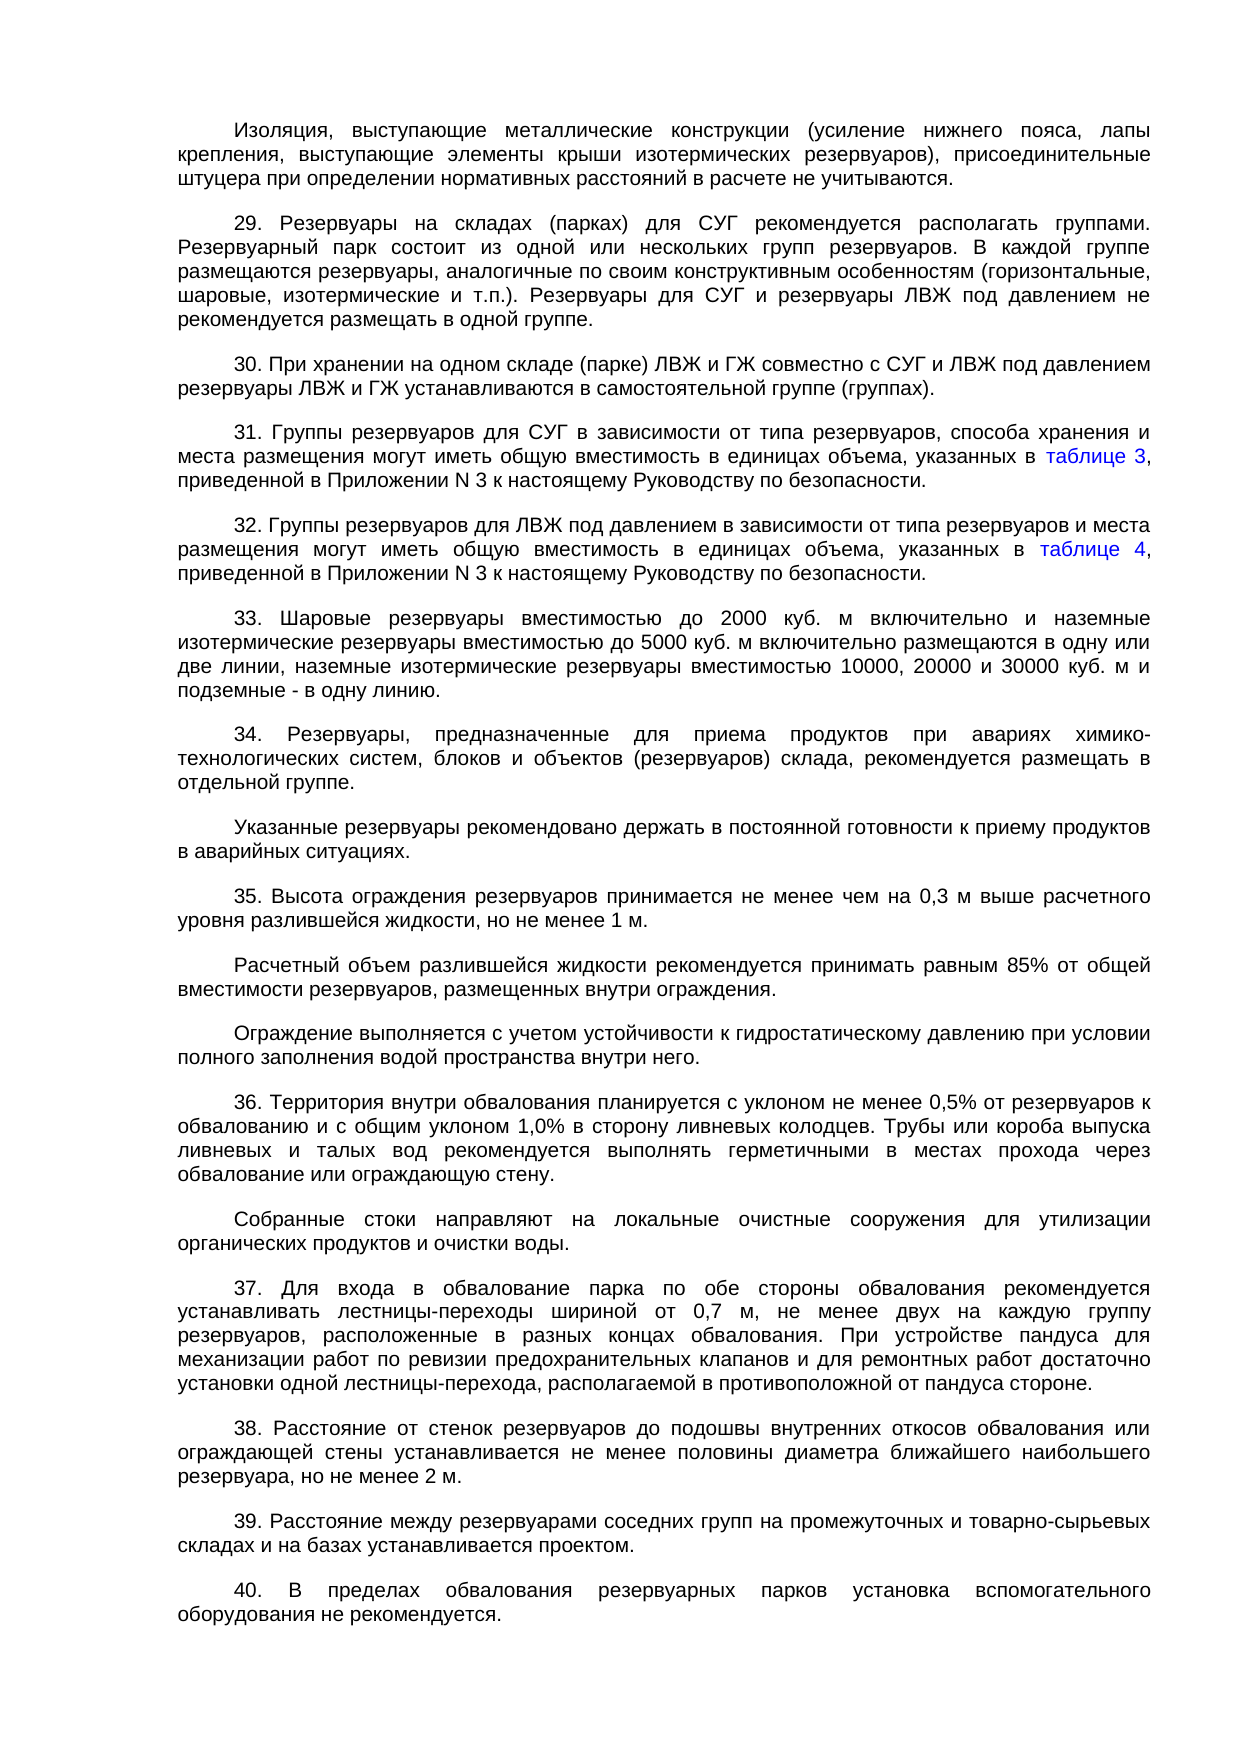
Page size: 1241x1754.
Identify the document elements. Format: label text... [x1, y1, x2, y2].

text 35. Высота ограждения резервуаров принимается не менее чем на 0,3 м выше расчетного уровня разлившейся жидкости, но не менее 1 м. [177, 884, 1152, 932]
text 33. Шаровые резервуары вместимостью до 2000 куб. м включительно и наземные изотермические резервуары вместимостью до 5000 куб. м включительно размещаются в одну или две линии, наземные изотермические резервуары вместимостью 10000, 20000 и 30000 куб. м и подземные - в одну линию. [177, 606, 1152, 701]
text 39. Расстояние между резервуарами соседних групп на промежуточных и товарно-сырьевых складах и на базах устанавливается проектом. [177, 1509, 1152, 1557]
text 38. Расстояние от стенок резервуаров до подошвы внутренних откосов обвалования или ограждающей стены устанавливается не менее половины диаметра ближайшего наибольшего резервуара, но не менее 2 м. [177, 1416, 1152, 1488]
text 29. Резервуары на складах (парках) для СУГ рекомендуется располагать группами. Резервуарный парк состоит из одной или нескольких групп резервуаров. В каждой группе размещаются резервуары, аналогичные по своим конструктивным особенностям (горизонтальные, шаровые, изотермические и т.п.). Резервуары для СУГ и резервуары ЛВЖ под давлением не рекомендуется размещать в одной группе. [177, 211, 1152, 331]
text 40. В пределах обвалования резервуарных парков установка вспомогательного оборудования не рекомендуется. [177, 1577, 1152, 1625]
text Ограждение выполняется с учетом устойчивости к гидростатическому давлению при условии полного заполнения водой пространства внутри него. [177, 1021, 1152, 1069]
text 36. Территория внутри обвалования планируется с уклоном не менее 0,5% от резервуаров к обвалованию и с общим уклоном 1,0% в сторону ливневых колодцев. Трубы или короба выпуска ливневых и талых вод рекомендуется выполнять герметичными в местах прохода через обвалование или ограждающую стену. [177, 1090, 1152, 1186]
text 34. Резервуары, предназначенные для приема продуктов при авариях химико-технологических систем, блоков и объектов (резервуаров) склада, рекомендуется размещать в отдельной группе. [177, 722, 1152, 794]
text Расчетный объем разлившейся жидкости рекомендуется принимать равным 85% от общей вместимости резервуаров, размещенных внутри ограждения. [177, 952, 1152, 1000]
text 37. Для входа в обвалование парка по обе стороны обвалования рекомендуется устанавливать лестницы-переходы шириной от 0,7 м, не менее двух на каждую группу резервуаров, расположенные в разных концах обвалования. При устройстве пандуса для механизации работ по ревизии предохранительных клапанов и для ремонтных работ достаточно установки одной лестницы-перехода, располагаемой в противоположной от пандуса стороне. [177, 1275, 1152, 1395]
text 32. Группы резервуаров для ЛВЖ под давлением в зависимости от типа резервуаров и места размещения могут иметь общую вместимость в единицах объема, указанных в таблице 4, приведенной в Приложении N 3 к настоящему Руководству по безопасности. [177, 513, 1152, 585]
text Указанные резервуары рекомендовано держать в постоянной готовности к приему продуктов в аварийных ситуациях. [177, 815, 1152, 863]
text Собранные стоки направляют на локальные очистные сооружения для утилизации органических продуктов и очистки воды. [177, 1207, 1152, 1254]
text 30. При хранении на одном складе (парке) ЛВЖ и ГЖ совместно с СУГ и ЛВЖ под давлением резервуары ЛВЖ и ГЖ устанавливаются в самостоятельной группе (группах). [177, 351, 1152, 399]
text 31. Группы резервуаров для СУГ в зависимости от типа резервуаров, способа хранения и места размещения могут иметь общую вместимость в единицах объема, указанных в таблице 3, приведенной в Приложении N 3 к настоящему Руководству по безопасности. [177, 420, 1152, 492]
text Изоляция, выступающие металлические конструкции (усиление нижнего пояса, лапы крепления, выступающие элементы крыши изотермических резервуаров), присоединительные штуцера при определении нормативных расстояний в расчете не учитываются. [177, 118, 1152, 190]
